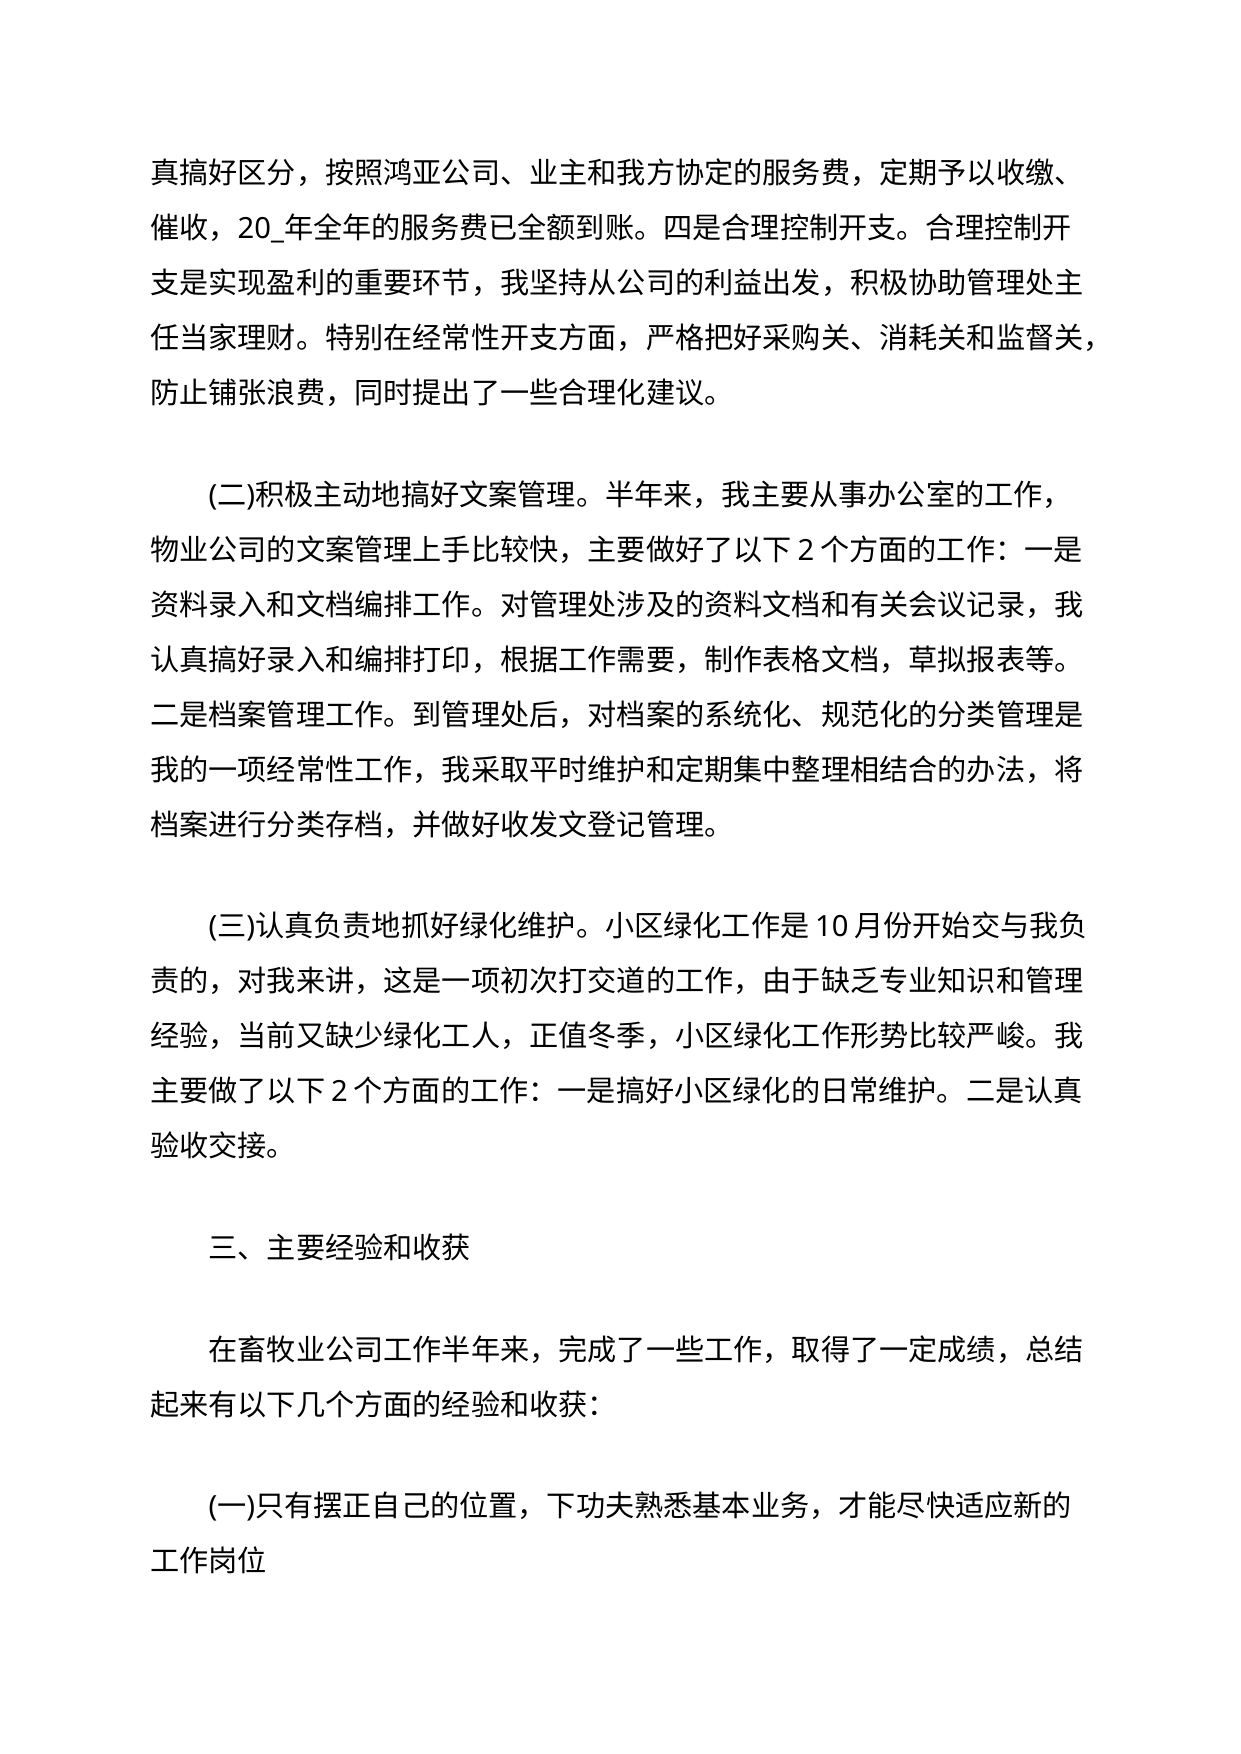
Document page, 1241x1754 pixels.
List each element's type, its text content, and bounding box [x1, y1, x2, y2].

text 三、主要经验和收获 [150, 1224, 1090, 1267]
text (二)积极主动地搞好文案管理。半年来，我主要从事办公室的工作，物业公司的文案管理上手比较快，主要做好了以下2个方面的工作：一是资料录入和文档编排工作。对管理处涉及的资料文档和有关会议记录，我认真搞好录入和编排打印，根据工作需要，制作表格文档，草拟报表等。二是档案管理工作。到管理处后，对档案的系统化、规范化的分类管理是我的一项经常性工作，我采取平时维护和定期集中整理相结合的办法，将档案进行分类存档，并做好收发文登记管理。 [150, 471, 1090, 843]
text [150, 150, 1090, 412]
text (一)只有摆正自己的位置，下功夫熟悉基本业务，才能尽快适应新的工作岗位 [150, 1483, 1090, 1580]
text 在畜牧业公司工作半年来，完成了一些工作，取得了一定成绩，总结起来有以下几个方面的经验和收获： [150, 1326, 1090, 1423]
text (三)认真负责地抓好绿化维护。小区绿化工作是10月份开始交与我负责的，对我来讲，这是一项初次打交道的工作，由于缺乏专业知识和管理经验，当前又缺少绿化工人，正值冬季，小区绿化工作形势比较严峻。我主要做了以下2个方面的工作：一是搞好小区绿化的日常维护。二是认真验收交接。 [150, 903, 1090, 1165]
